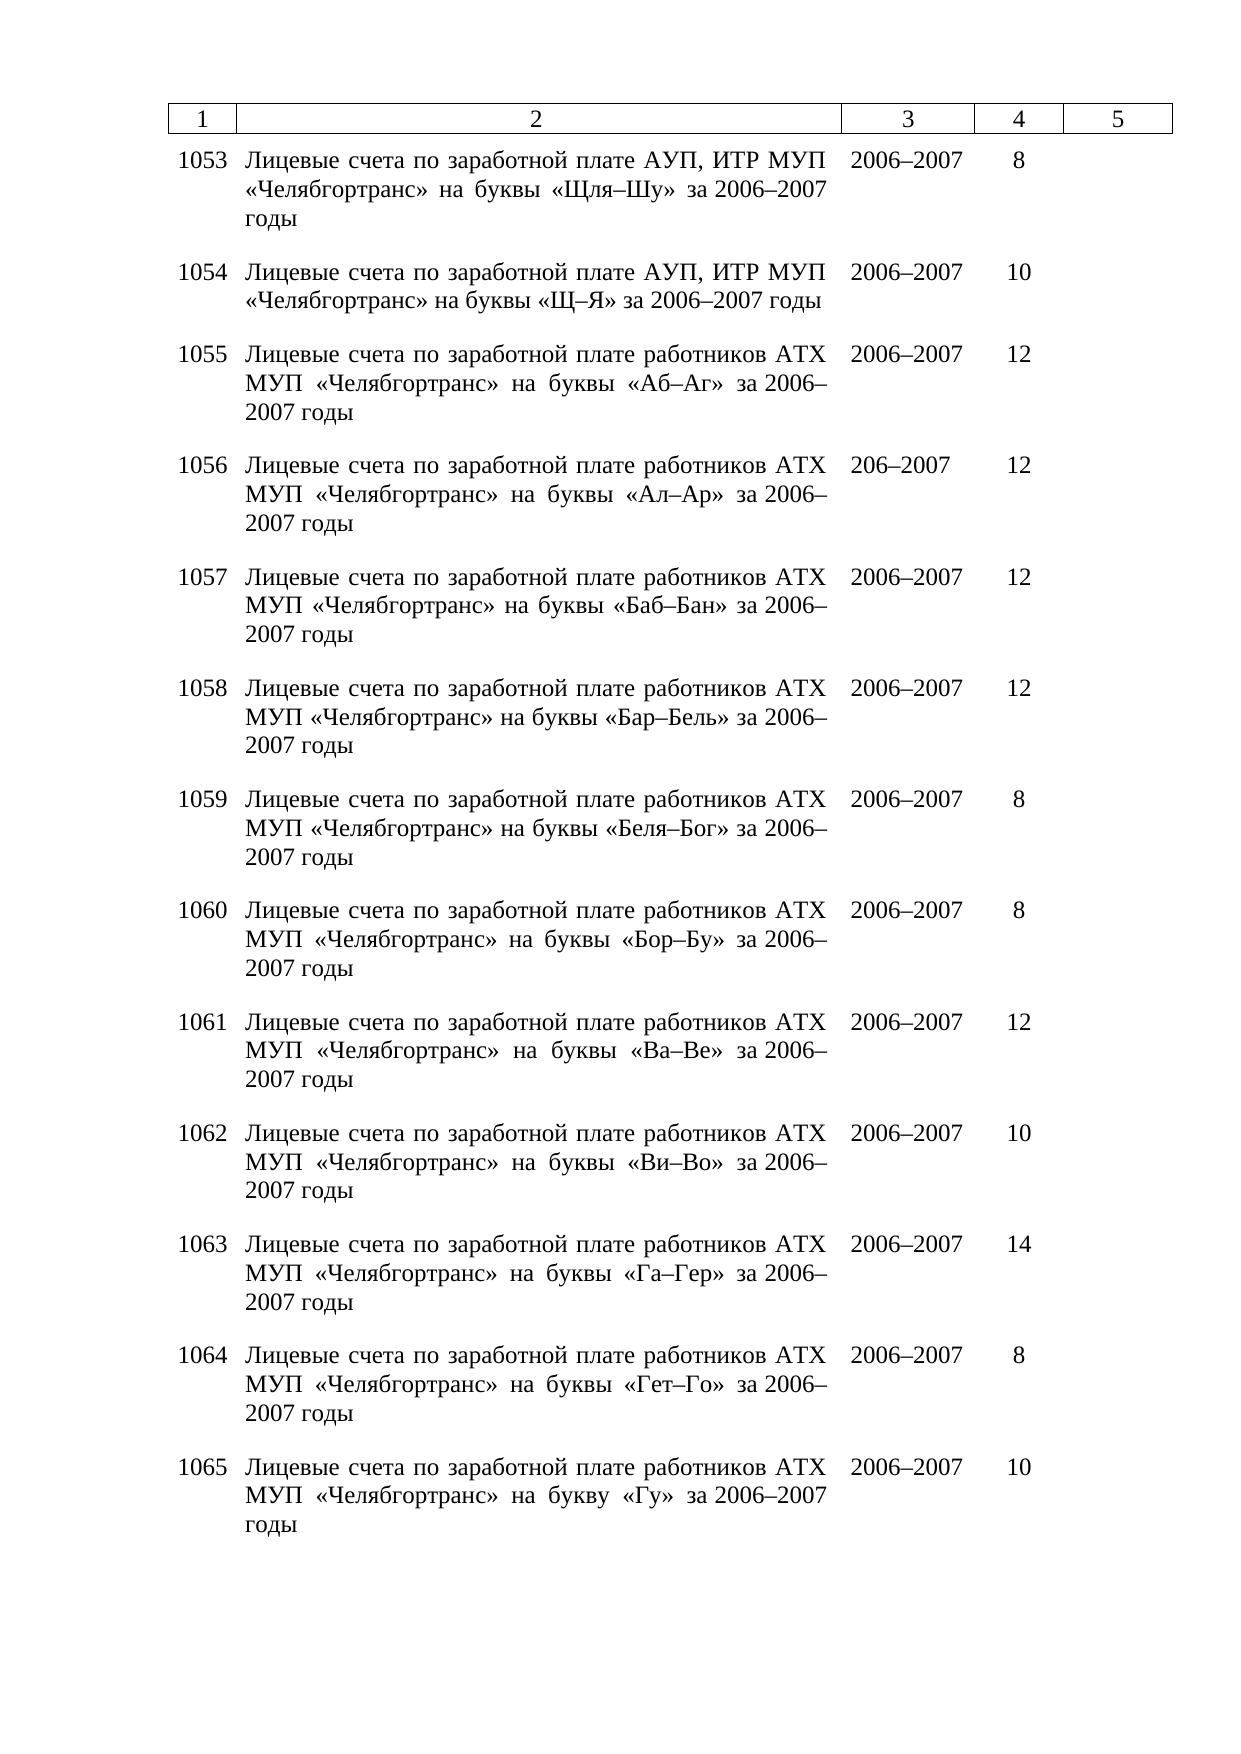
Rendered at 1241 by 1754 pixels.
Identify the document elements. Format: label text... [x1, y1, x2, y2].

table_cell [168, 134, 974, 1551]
table_header 1 [169, 104, 236, 133]
table_header 2 [237, 104, 841, 133]
table_header 5 [1064, 104, 1172, 133]
table_header 4 [975, 104, 1063, 133]
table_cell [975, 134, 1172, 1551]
table_header 3 [842, 104, 974, 133]
